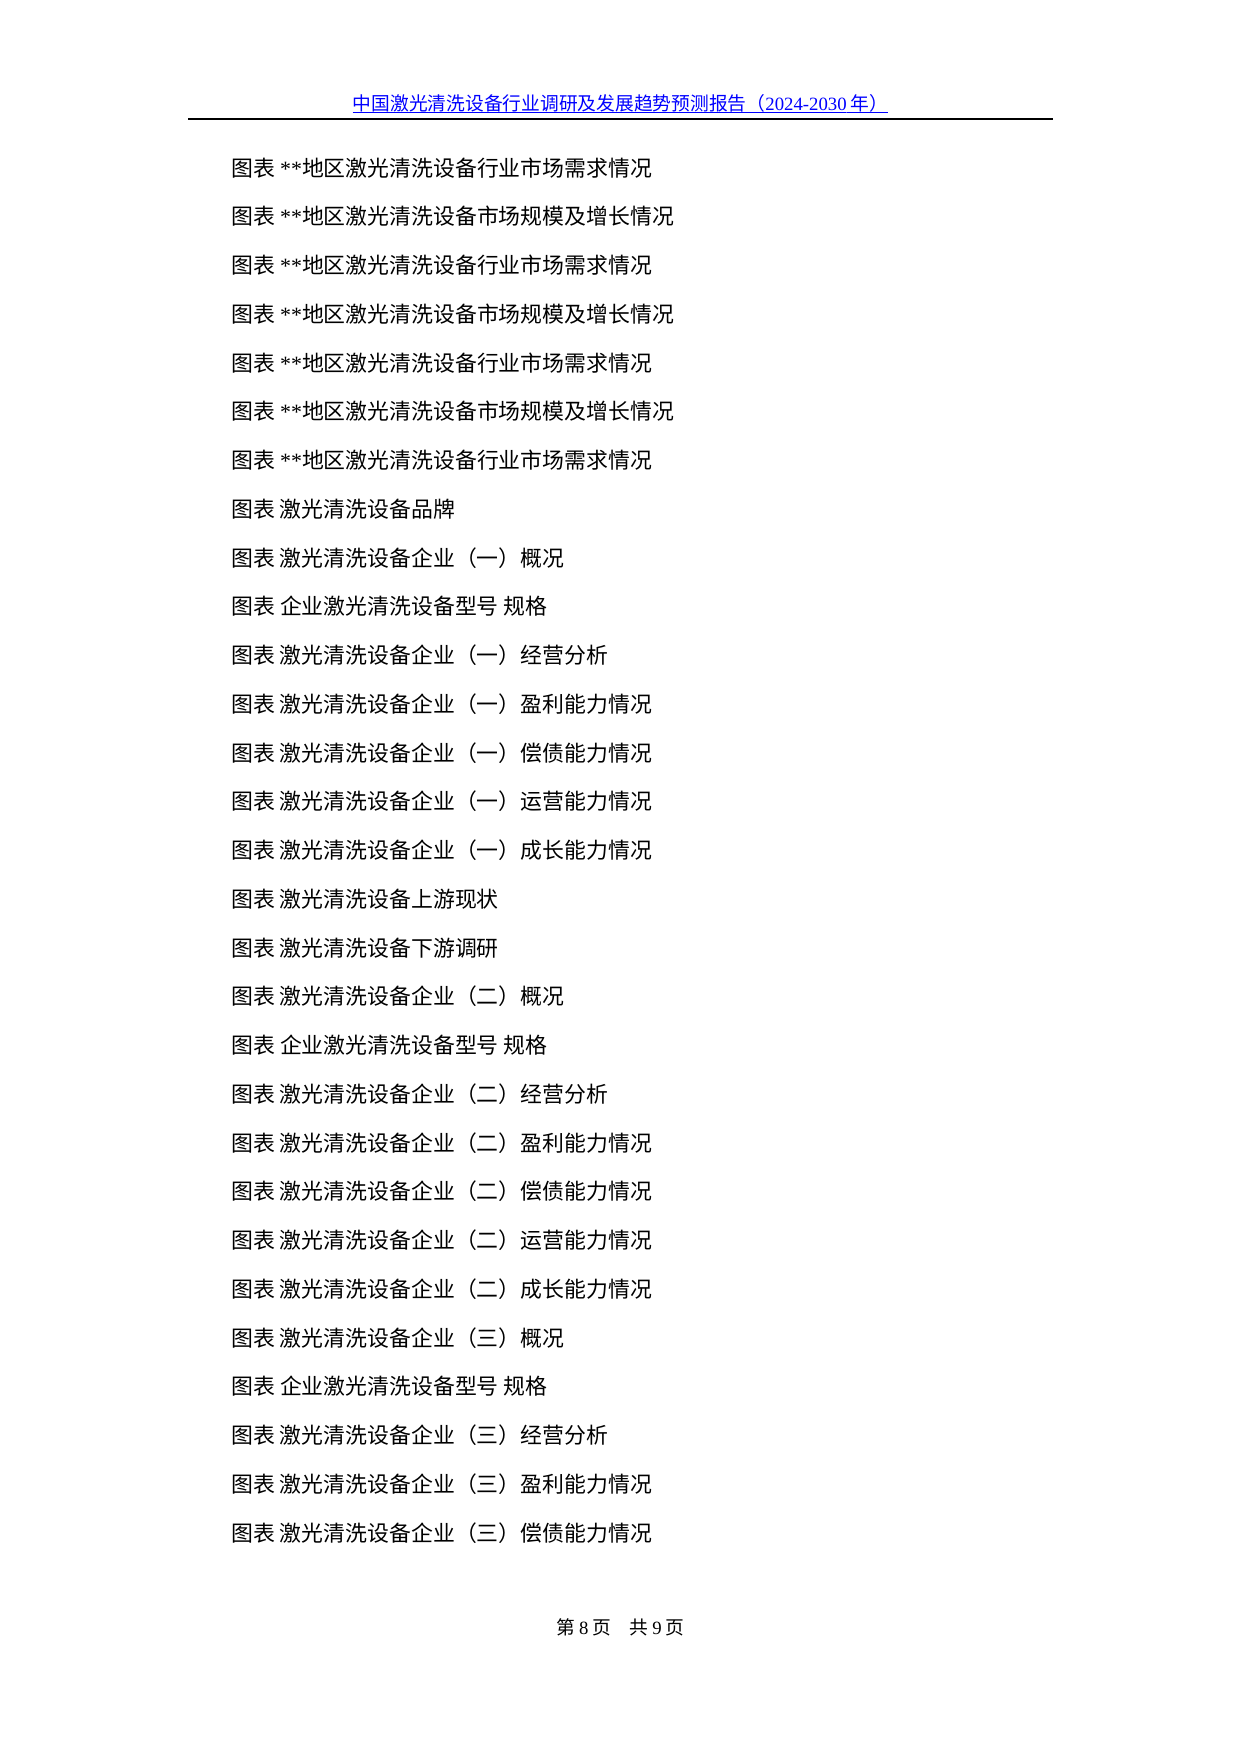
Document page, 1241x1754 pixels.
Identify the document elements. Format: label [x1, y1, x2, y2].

text [187, 150, 1053, 1548]
